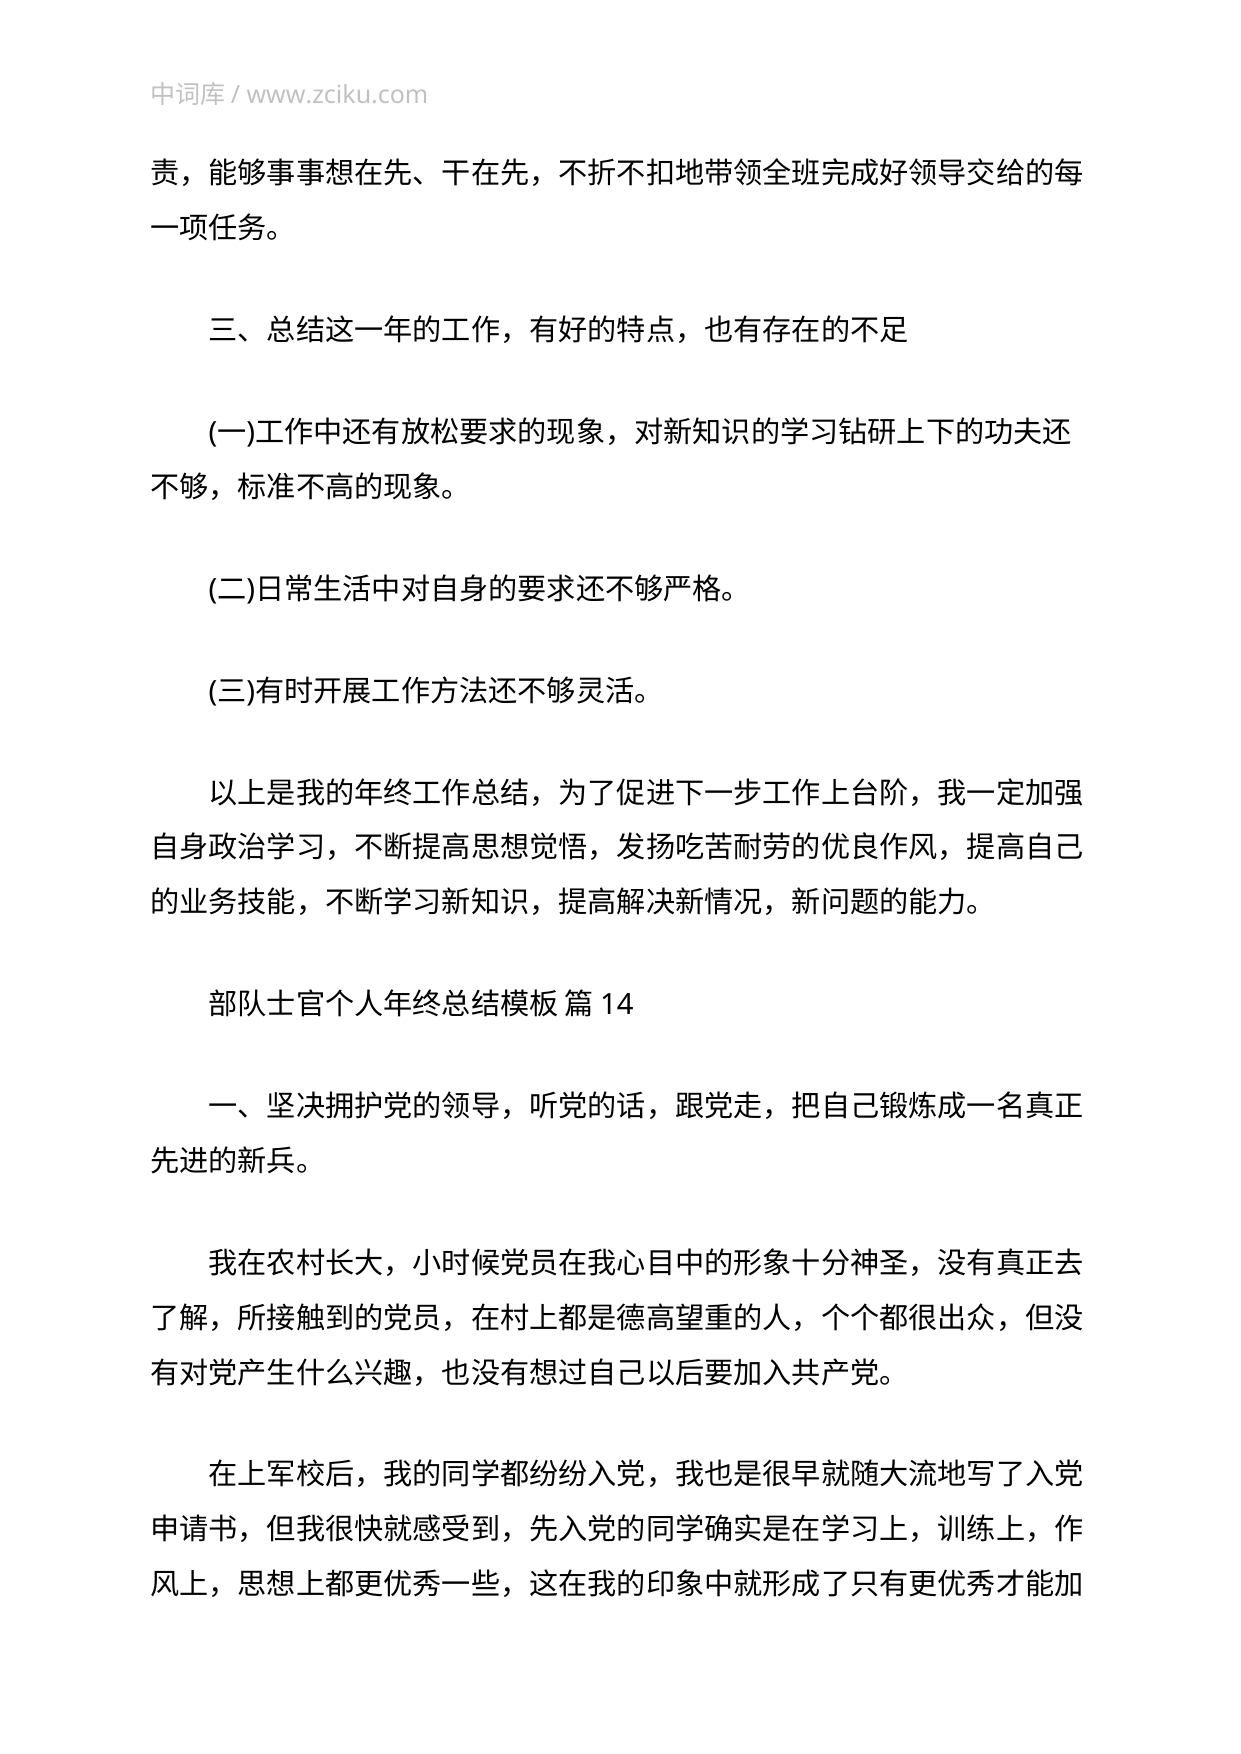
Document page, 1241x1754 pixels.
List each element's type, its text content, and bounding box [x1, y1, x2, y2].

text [150, 150, 1090, 247]
text 一、坚决拥护党的领导，听党的话，跟党走，把自己锻炼成一名真正先进的新兵。 [150, 1083, 1090, 1180]
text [150, 1451, 1090, 1603]
text 我在农村长大，小时候党员在我心目中的形象十分神圣，没有真正去了解，所接触到的党员，在村上都是德高望重的人，个个都很出众，但没有对党产生什么兴趣，也没有想过自己以后要加入共产党。 [150, 1239, 1090, 1391]
text (三)有时开展工作方法还不够灵活。 [150, 667, 1090, 709]
text 三、总结这一年的工作，有好的特点，也有存在的不足 [150, 307, 1090, 349]
text 以上是我的年终工作总结，为了促进下一步工作上台阶，我一定加强自身政治学习，不断提高思想觉悟，发扬吃苦耐劳的优良作风，提高自己的业务技能，不断学习新知识，提高解决新情况，新问题的能力。 [150, 769, 1090, 921]
text (一)工作中还有放松要求的现象，对新知识的学习钻研上下的功夫还不够，标准不高的现象。 [150, 408, 1090, 506]
text 部队士官个人年终总结模板 篇14 [150, 981, 1090, 1023]
text (二)日常生活中对自身的要求还不够严格。 [150, 565, 1090, 608]
